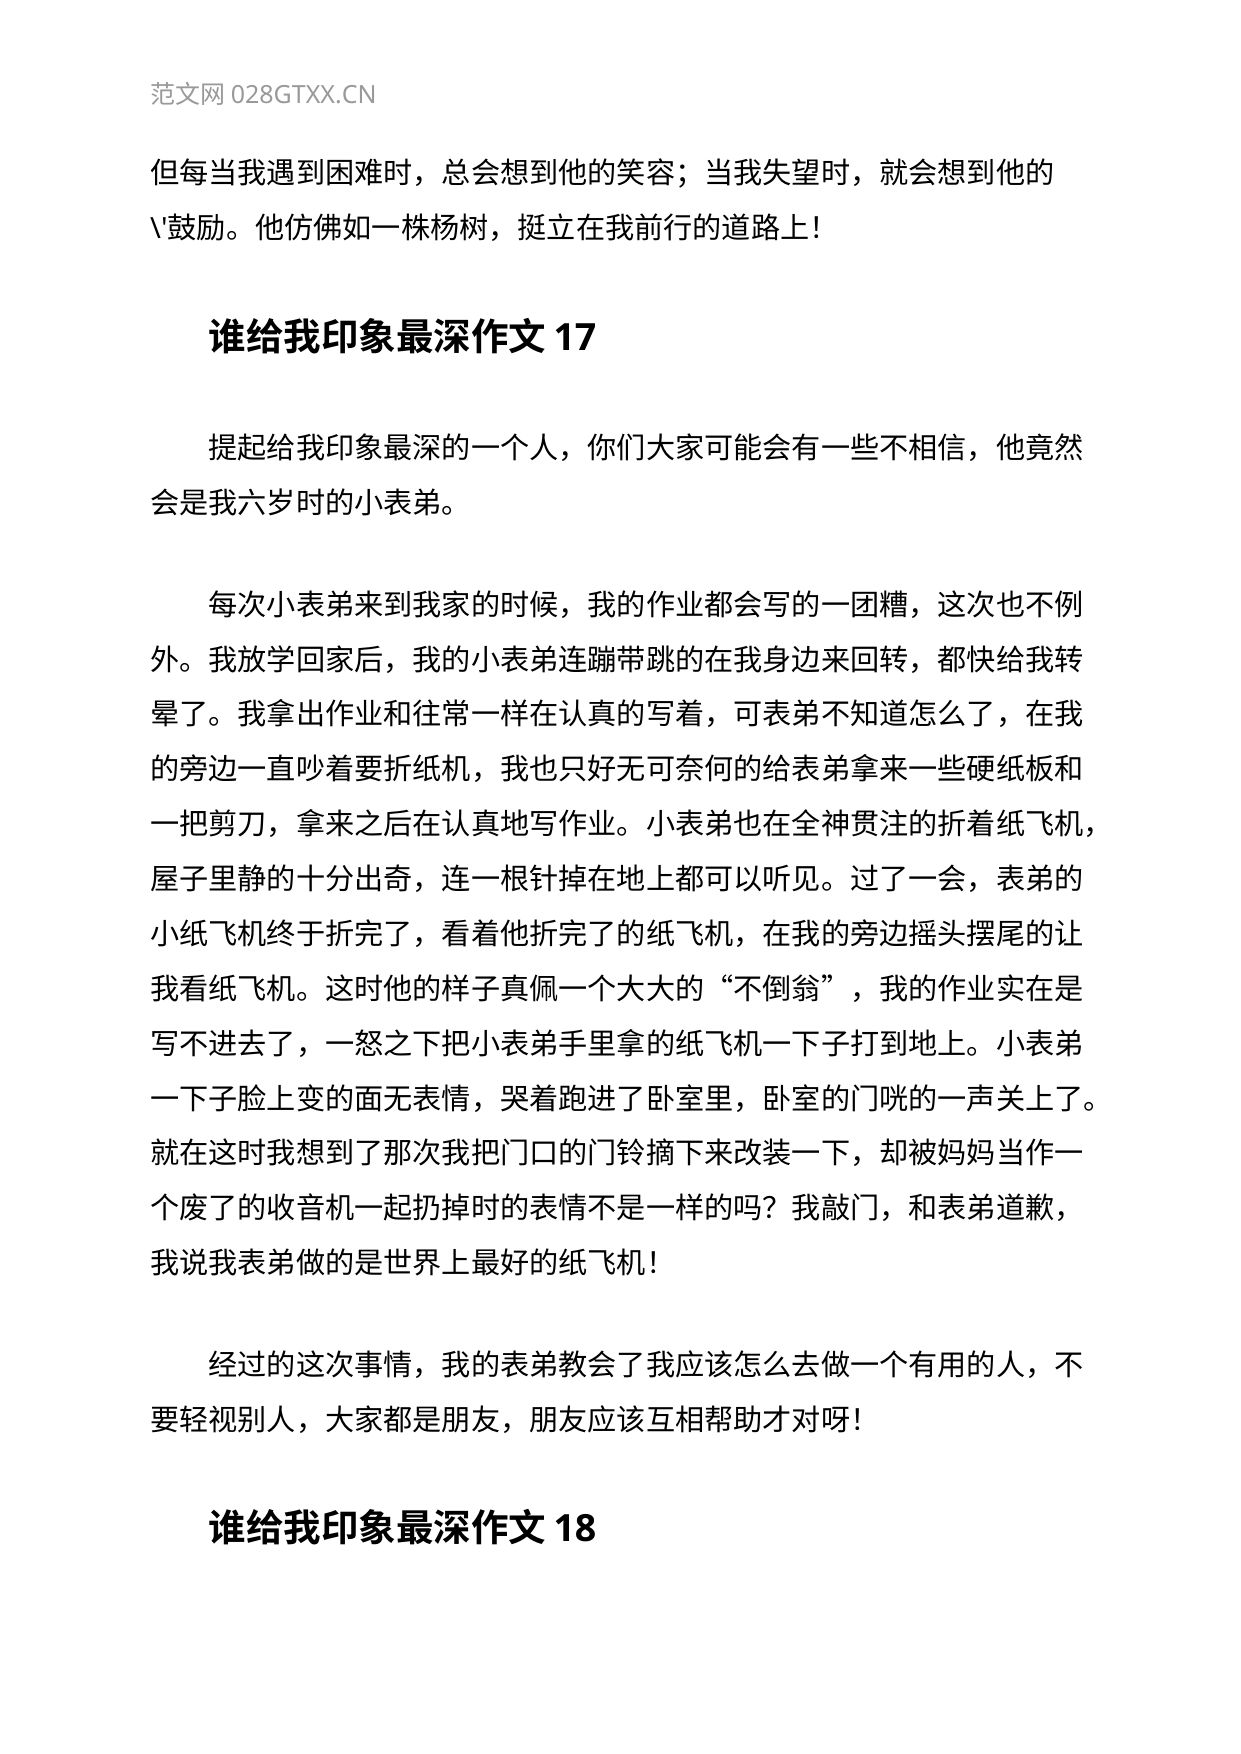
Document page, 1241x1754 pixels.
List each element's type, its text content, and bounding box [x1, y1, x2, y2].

text 每次小表弟来到我家的时候，我的作业都会写的一团糟，这次也不例外。我放学回家后，我的小表弟连蹦带跳的在我身边来回转，都快给我转晕了。我拿出作业和往常一样在认真的写着，可表弟不知道怎么了，在我的旁边一直吵着要折纸机，我也只好无可奈何的给表弟拿来一些硬纸板和一把剪刀，拿来之后在认真地写作业。小表弟也在全神贯注的折着纸飞机，屋子里静的十分出奇，连一根针掉在地上都可以听见。过了一会，表弟的小纸飞机终于折完了，看着他折完了的纸飞机，在我的旁边摇头摆尾的让我看纸飞机。这时他的样子真佩一个大大的“不倒翁”，我的作业实在是写不进去了，一怒之下把小表弟手里拿的纸飞机一下子打到地上。小表弟一下子脸上变的面无表情，哭着跑进了卧室里，卧室的门咣的一声关上了。就在这时我想到了那次我把门口的门铃摘下来改装一下，却被妈妈当作一个废了的收音机一起扔掉时的表情不是一样的吗？我敲门，和表弟道歉，我说我表弟做的是世界上最好的纸飞机！ [150, 581, 1090, 1282]
text 提起给我印象最深的一个人，你们大家可能会有一些不相信，他竟然会是我六岁时的小表弟。 [150, 424, 1090, 522]
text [150, 150, 1090, 247]
text 经过的这次事情，我的表弟教会了我应该怎么去做一个有用的人，不要轻视别人，大家都是朋友，朋友应该互相帮助才对呀！ [150, 1342, 1090, 1439]
text 谁给我印象最深作文17 [150, 307, 1090, 361]
text 谁给我印象最深作文18 [150, 1498, 1090, 1553]
